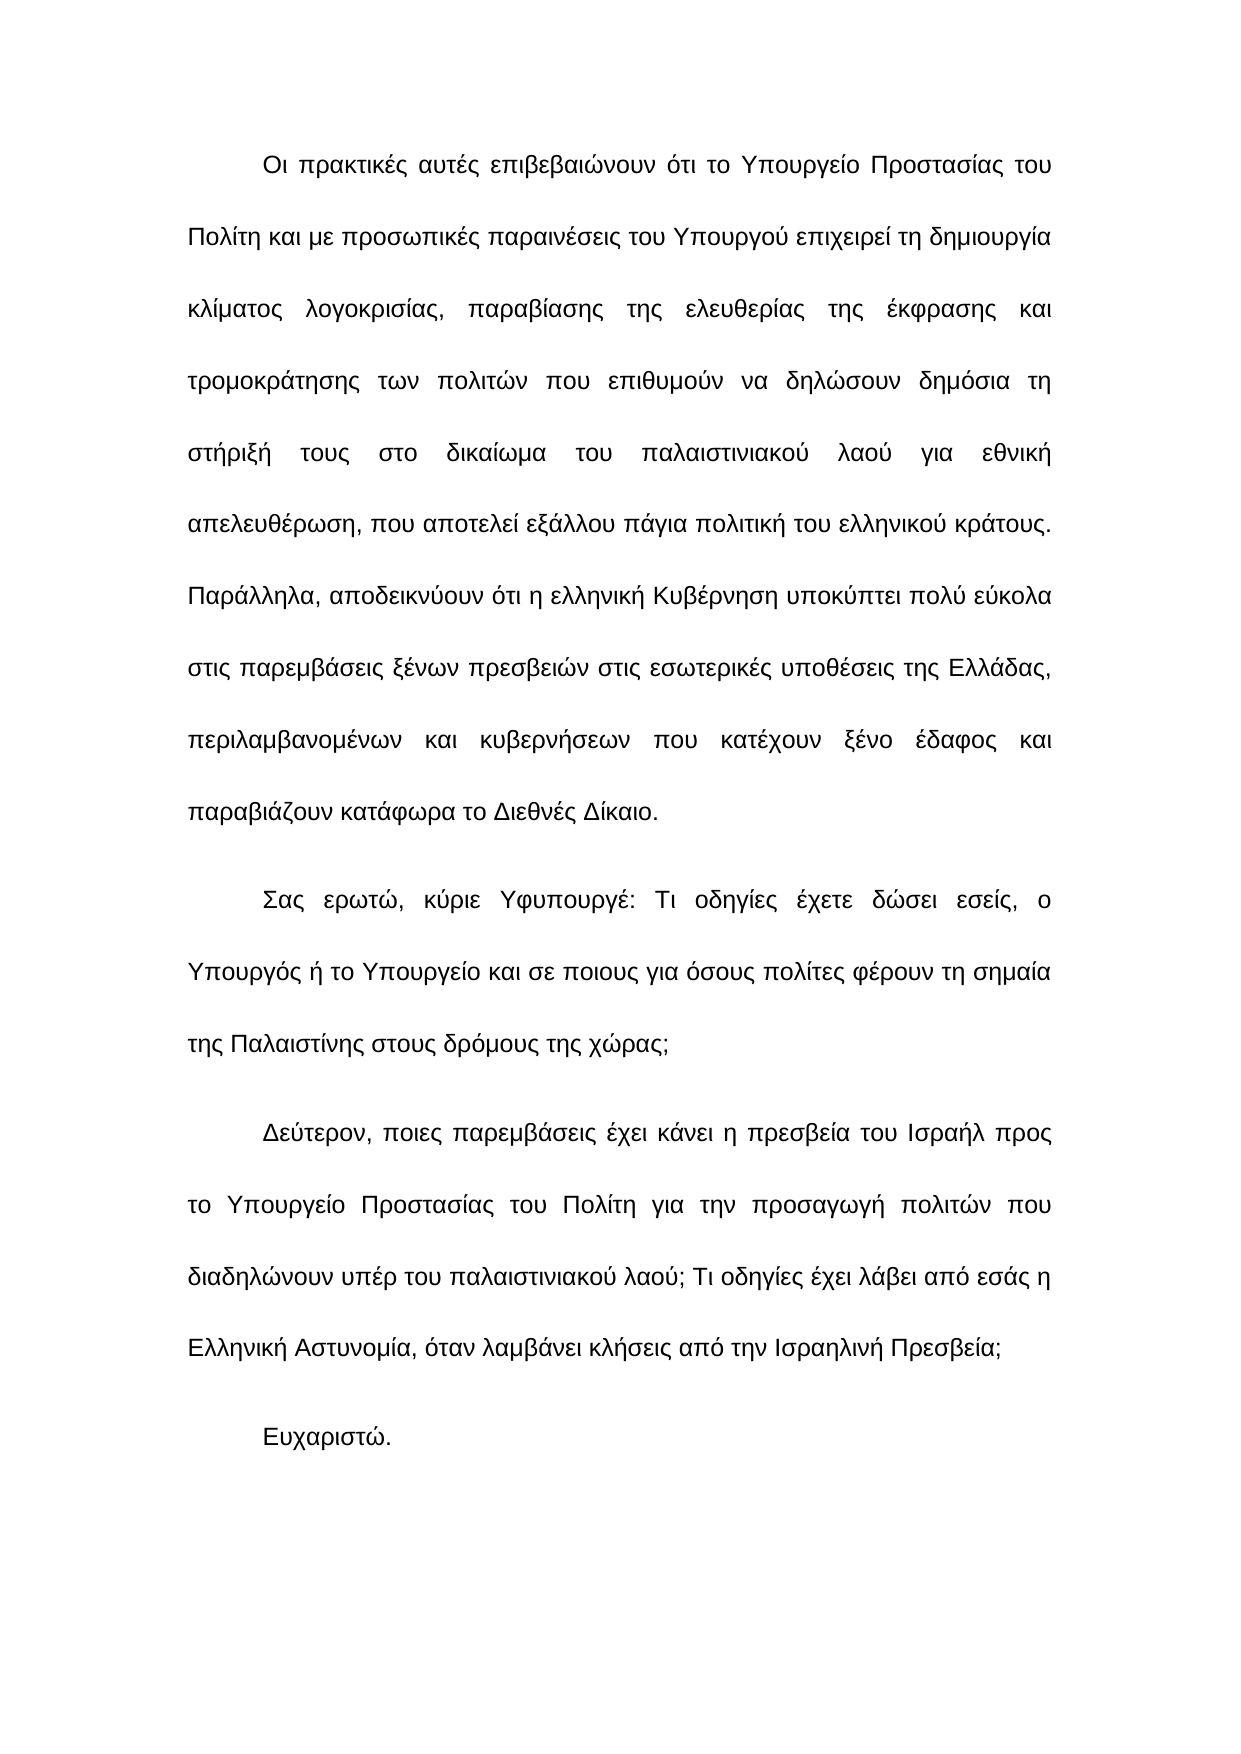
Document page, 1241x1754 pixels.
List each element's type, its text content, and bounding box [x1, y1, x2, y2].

text Δεύτερον, ποιες παρεμβάσεις έχει κάνει η πρεσβεία του Ισραήλ προς το Υπουργείο Προστασίας του Πολίτη για την προσαγωγή πολιτών που διαδηλώνουν υπέρ του παλαιστινιακού λαού; Τι οδηγίες έχει λάβει από εσάς η Ελληνική Αστυνομία, όταν λαμβάνει κλήσεις από την Ισραηλινή Πρεσβεία; [187, 1118, 1053, 1362]
text Ευχαριστώ. [187, 1422, 1053, 1451]
text Σας ερωτώ, κύριε Υφυπουργέ: Τι οδηγίες έχετε δώσει εσείς, ο Υπουργός ή το Υπουργείο και σε ποιους για όσους πολίτες φέρουν τη σημαία της Παλαιστίνης στους δρόμους της χώρας; [187, 885, 1053, 1058]
text Οι πρακτικές αυτές επιβεβαιώνουν ότι το Υπουργείο Προστασίας του Πολίτη και με προσωπικές παραινέσεις του Υπουργού επιχειρεί τη δημιουργία κλίματος λογοκρισίας, παραβίασης της ελευθερίας της έκφρασης και τρομοκράτησης των πολιτών που επιθυμούν να δηλώσουν δημόσια τη στήριξή τους στο δικαίωμα του παλαιστινιακού λαού για εθνική απελευθέρωση, που αποτελεί εξάλλου πάγια πολιτική του ελληνικού κράτους. Παράλληλα, αποδεικνύουν ότι η ελληνική Κυβέρνηση υποκύπτει πολύ εύκολα στις παρεμβάσεις ξένων πρεσβειών στις εσωτερικές υποθέσεις της Ελλάδας, περιλαμβανομένων και κυβερνήσεων που κατέχουν ξένο έδαφος και παραβιάζουν κατάφωρα το Διεθνές Δίκαιο. [187, 150, 1053, 826]
